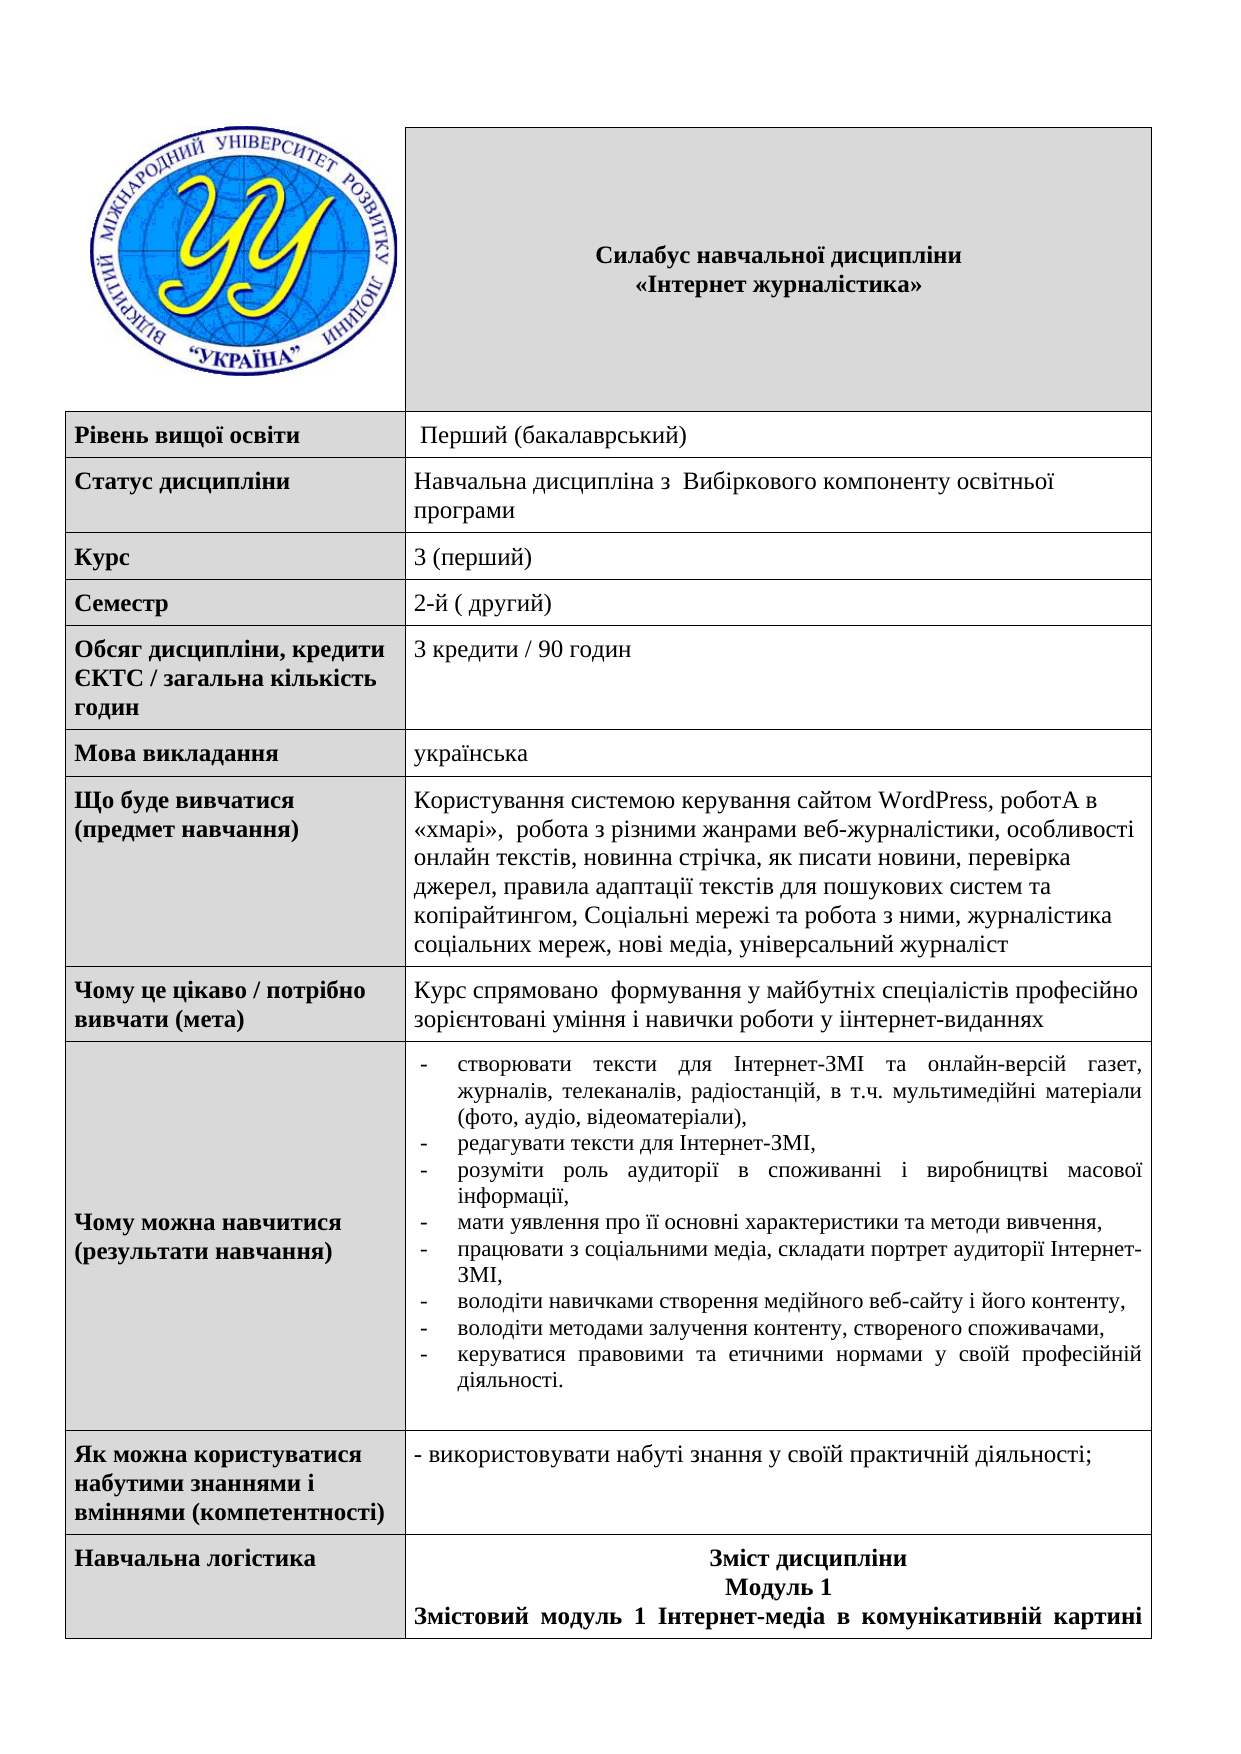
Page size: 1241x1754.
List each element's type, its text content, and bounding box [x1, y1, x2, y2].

table_cell Що буде вивчатися (предмет навчання) [66, 777, 405, 966]
table_header [66, 127, 405, 411]
table_cell Як можна користуватися набутими знаннями і вміннями (компетентності) [66, 1431, 405, 1534]
table_cell Курс [66, 533, 405, 579]
table_cell українська [406, 730, 1151, 776]
table_cell 2-й ( другий) [406, 580, 1151, 625]
table_cell Чому це цікаво / потрібно вивчати (мета) [66, 967, 405, 1041]
table_cell Курс спрямовано формування у майбутніх спеціалістів професійно зорієнтовані уміння і навички роботи у іінтернет-виданнях [406, 967, 1151, 1041]
table_cell Навчальна логістика [66, 1535, 405, 1638]
table_cell Мова викладання [66, 730, 405, 776]
table_cell Обсяг дисципліни, кредити ЄКТС / загальна кількість годин [66, 626, 405, 729]
table_cell Навчальна дисципліна з Вибіркового компоненту освітньої програми [406, 458, 1151, 532]
picture [90, 126, 398, 376]
table_cell - використовувати набуті знання у своїй практичній діяльності; [406, 1431, 1151, 1534]
table_cell створювати тексти для Інтернет-ЗМІ та онлайн-версій газет, журналів, телеканалів, радіостанцій, в т.ч. мультимедійні матеріали (фото, аудіо, відеоматеріали), редагувати тексти для Інтернет-ЗМІ, розуміти роль аудиторії в споживанні і виробництві масової інформації, мати уявлення про її основні характеристики та методи вивчення, працювати з соціальними медіа, складати портрет аудиторії Інтернет-ЗМІ, володіти навичками створення медійного веб-сайту і його контенту, володіти методами залучення контенту, створеного споживачами, керуватися правовими та етичними нормами у своїй професійній діяльності. [406, 1042, 1151, 1430]
table_cell 3 (перший) [406, 533, 1151, 579]
table_cell Користування системою керування сайтом WordPress, роботА в «хмарі», робота з різними жанрами веб-журналістики, особливості онлайн текстів, новинна стрічка, як писати новини, перевірка джерел, правила адаптації текстів для пошукових систем та копірайтингом, Соціальні мережі та робота з ними, журналістика соціальних мереж, нові медіа, універсальний журналіст [406, 777, 1151, 966]
table_cell 3 кредити / 90 годин [406, 626, 1151, 729]
table_cell Статус дисципліни [66, 458, 405, 532]
table_cell Семестр [66, 580, 405, 625]
table_cell Рівень вищої освіти [66, 412, 405, 457]
table_cell Чому можна навчитися (результати навчання) [66, 1042, 405, 1430]
table_header Силабус навчальної дисципліни «Інтернет журналістика» [406, 128, 1151, 411]
table_cell Перший (бакалаврський) [406, 412, 1151, 457]
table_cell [406, 1535, 1151, 1638]
